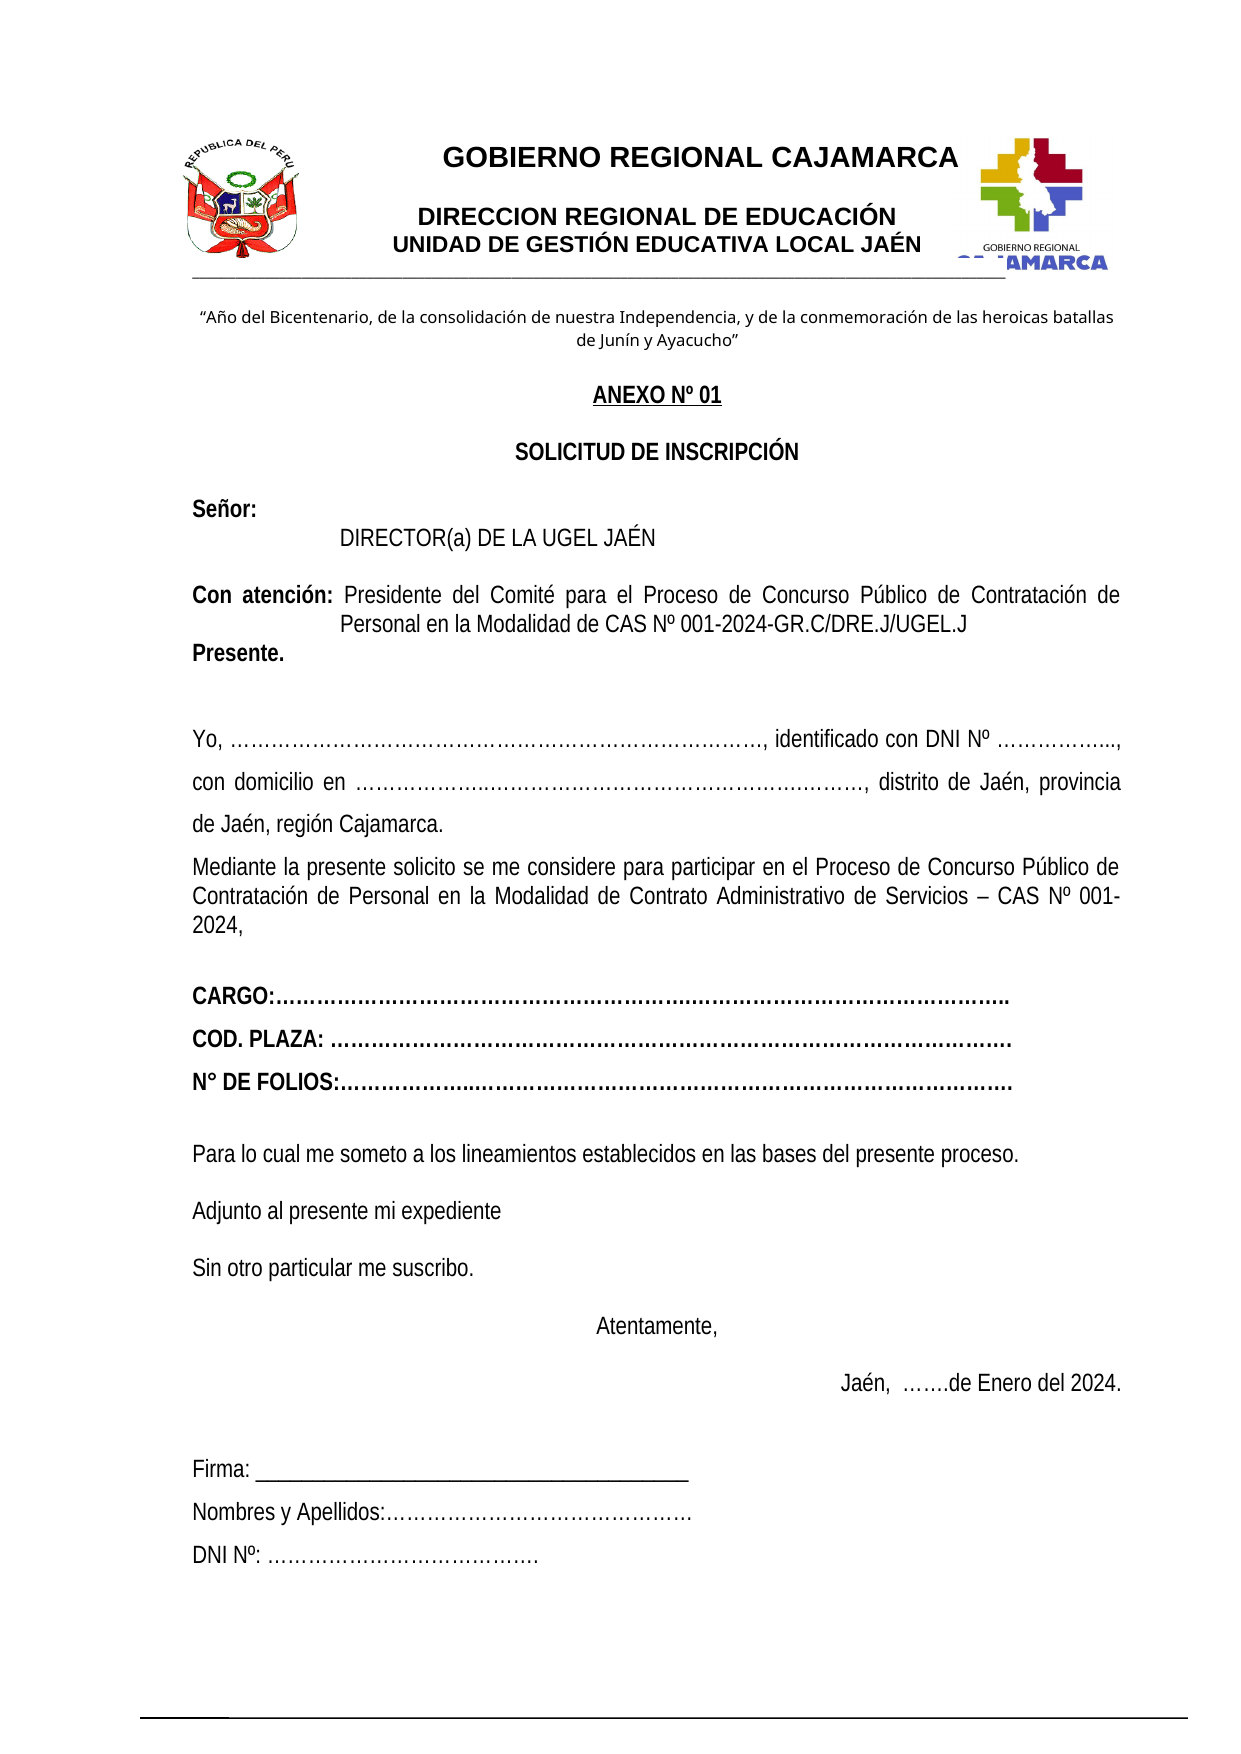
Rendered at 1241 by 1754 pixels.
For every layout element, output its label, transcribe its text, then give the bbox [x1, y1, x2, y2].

text Nombres y Apellidos:……………………………………… [192, 1497, 1122, 1525]
text Atentamente, [192, 1311, 1122, 1339]
text COD. PLAZA: ………………………………………………………………………………………. [192, 1024, 1122, 1053]
text Sin otro particular me suscribo. [192, 1253, 1122, 1282]
text Señor: [192, 494, 1122, 523]
text DNI Nº: …………………………………. [192, 1540, 1122, 1568]
text N° DE FOLIOS:………………..……………………………………………………………………. [192, 1067, 1122, 1096]
picture [179, 134, 302, 262]
text Adjunto al presente mi expediente [192, 1196, 1122, 1225]
text SOLICITUD DE INSCRIPCIÓN [192, 437, 1122, 466]
text Mediante la presente solicito se me considere para participar en el Proceso de Concurso Público de Contratación de Personal en la Modalidad de Contrato Administrativo de Servicios – CAS Nº 001-2024, [192, 852, 1122, 938]
text Firma: ______________________________________ [192, 1454, 1122, 1482]
text Para lo cual me someto a los lineamientos establecidos en las bases del presente proceso. [192, 1139, 1122, 1167]
text Con atención: Presidente del Comité para el Proceso de Concurso Público de Contratación de Personal en la Modalidad de CAS Nº 001-2024-GR.C/DRE.J/UGEL.J [192, 580, 1122, 638]
picture [953, 136, 1116, 276]
text DIRECTOR(a) DE LA UGEL JAÉN [266, 523, 1122, 552]
text Jaén, …….de Enero del 2024. [192, 1368, 1122, 1397]
text CARGO:…………………………………………………….……………………………………….. [192, 981, 1122, 1010]
text “Año del Bicentenario, de la consolidación de nuestra Independencia, y de la conmemoración de las heroicas batallas de Junín y Ayacucho” [192, 306, 1122, 351]
text ANEXO Nº 01 [192, 380, 1122, 408]
text Yo, ……………………………………………………………………, identificado con DNI Nº ……………..., con domicilio en ………………..……………………………………….………, distrito de Jaén, provincia de Jaén, región Cajamarca. [192, 724, 1122, 838]
text Presente. [192, 638, 1122, 666]
